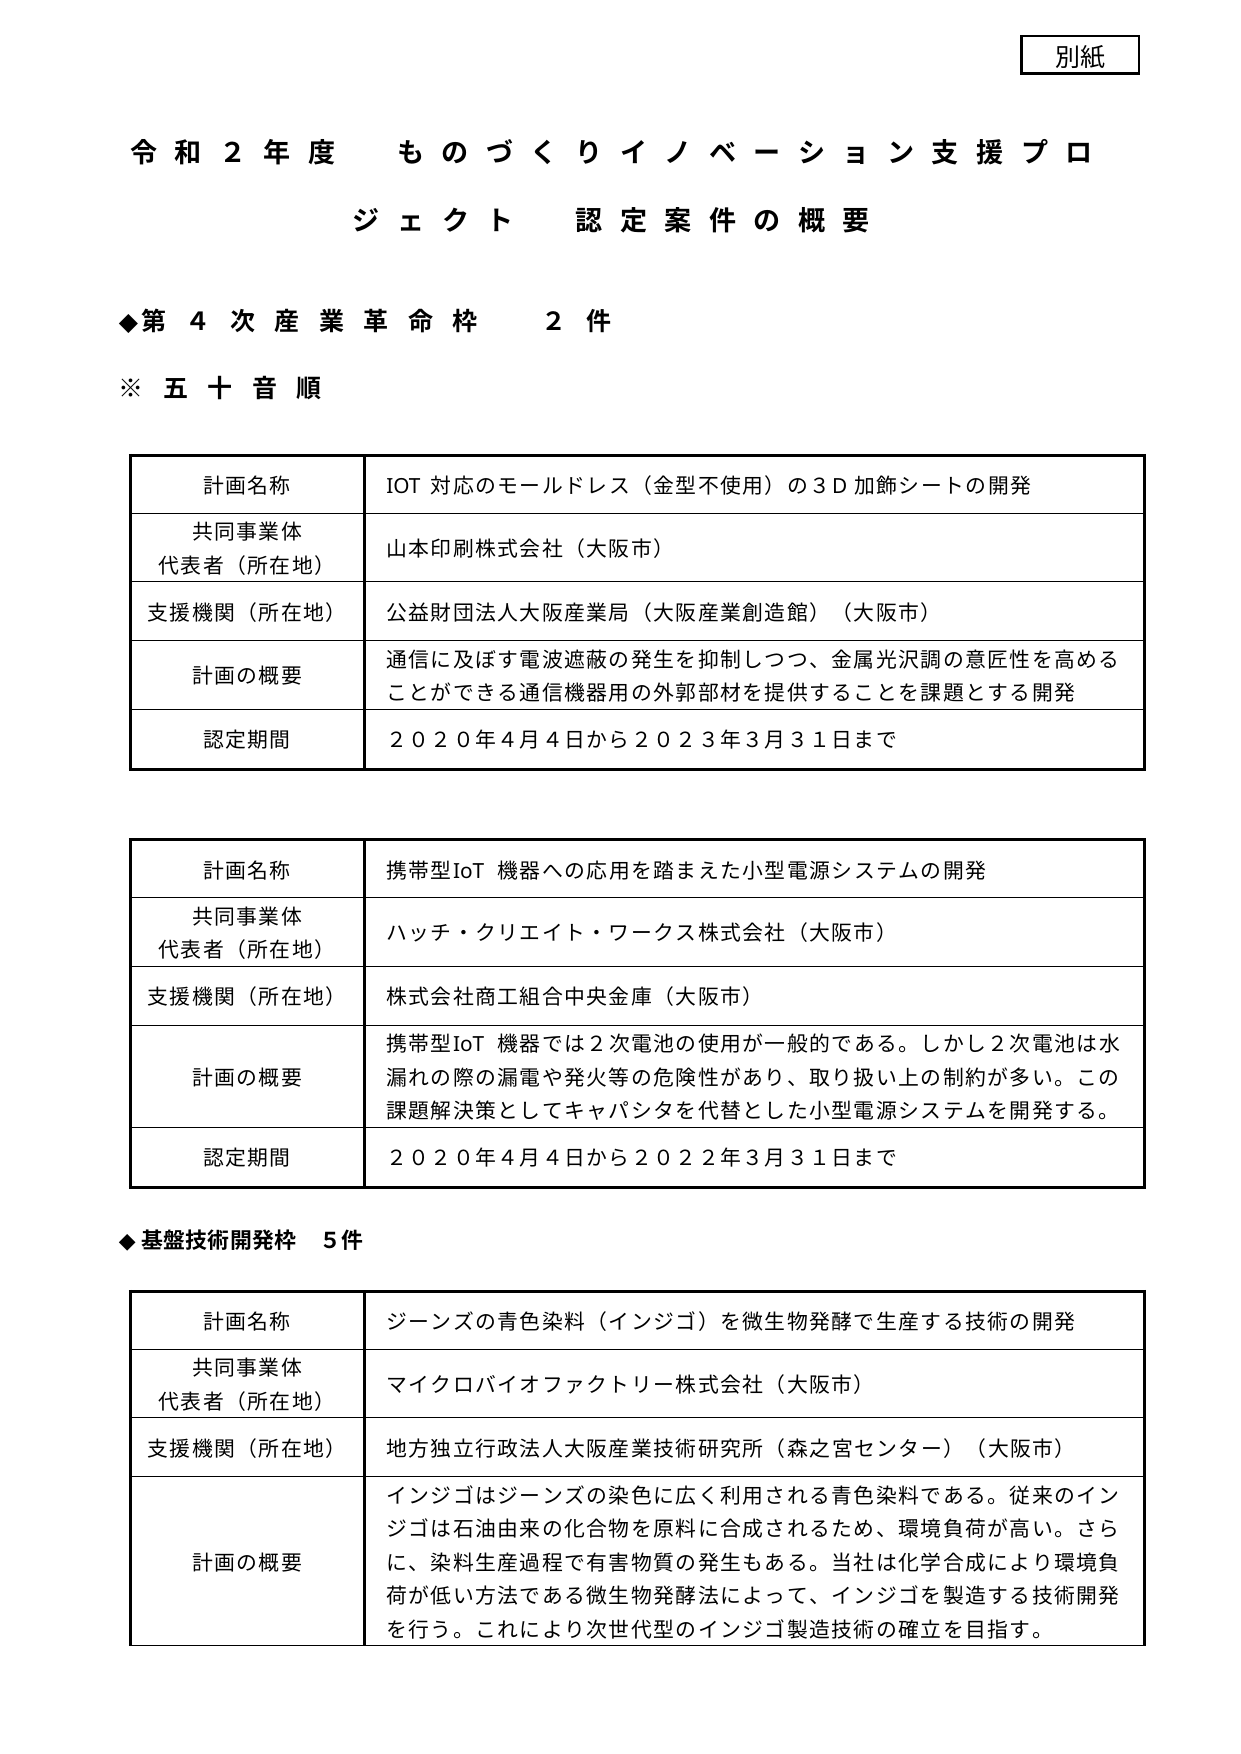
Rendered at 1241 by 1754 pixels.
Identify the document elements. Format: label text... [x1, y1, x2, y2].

table_cell 共同事業体 代表者（所在地） [132, 514, 363, 581]
table_cell ２０２０年４月４日から２０２３年３月３１日まで [366, 710, 1143, 768]
table_cell ハッチ・クリエイト・ワークス株式会社（大阪市） [366, 898, 1143, 966]
text 令和２年度 ものづくりイノベーション支援プロジェクト 認定案件の概要 [118, 117, 1122, 252]
text ◆第４次産業革命枠 ２件 ※五十音順 [118, 286, 1122, 420]
table_cell 認定期間 [132, 1128, 363, 1186]
table_cell 通信に及ぼす電波遮蔽の発生を抑制しつつ、金属光沢調の意匠性を高めることができる通信機器用の外郭部材を提供することを課題とする開発 [366, 641, 1143, 709]
table_header IOT対応のモールドレス（金型不使用）の３D加飾シートの開発 [366, 457, 1143, 513]
table_cell 山本印刷株式会社（大阪市） [366, 514, 1143, 581]
text ◆基盤技術開発枠 ５件 [118, 1222, 1122, 1256]
table_cell 計画の概要 [132, 1477, 363, 1645]
table_cell 地方独立行政法人大阪産業技術研究所（森之宮センター）（大阪市） [366, 1418, 1143, 1476]
table_cell 携帯型IoT機器では２次電池の使用が一般的である。しかし２次電池は水漏れの際の漏電や発火等の危険性があり、取り扱い上の制約が多い。この課題解決策としてキャパシタを代替とした小型電源システムを開発する。 [366, 1026, 1143, 1127]
table_cell マイクロバイオファクトリー株式会社（大阪市） [366, 1350, 1143, 1417]
table_cell 共同事業体 代表者（所在地） [132, 1350, 363, 1417]
table_header 計画名称 [132, 1293, 363, 1349]
table_cell 支援機関（所在地） [132, 582, 363, 640]
table_header 計画名称 [132, 457, 363, 513]
table_cell 計画の概要 [132, 641, 363, 709]
table_header 計画名称 [132, 841, 363, 897]
table_header ジーンズの青色染料（インジゴ）を微生物発酵で生産する技術の開発 [366, 1293, 1143, 1349]
table_cell 計画の概要 [132, 1026, 363, 1127]
table_cell 株式会社商工組合中央金庫（大阪市） [366, 967, 1143, 1024]
table_cell 支援機関（所在地） [132, 1418, 363, 1476]
table_cell ２０２０年４月４日から２０２２年３月３１日まで [366, 1128, 1143, 1186]
table_cell 認定期間 [132, 710, 363, 768]
table_cell インジゴはジーンズの染色に広く利用される青色染料である。従来のインジゴは石油由来の化合物を原料に合成されるため、環境負荷が高い。さらに、染料生産過程で有害物質の発生もある。当社は化学合成により環境負荷が低い方法である微生物発酵法によって、インジゴを製造する技術開発を行う。これにより次世代型のインジゴ製造技術の確立を目指す。 [366, 1477, 1143, 1645]
table_cell 支援機関（所在地） [132, 967, 363, 1024]
table_cell 共同事業体 代表者（所在地） [132, 898, 363, 966]
table_cell 公益財団法人大阪産業局（大阪産業創造館）（大阪市） [366, 582, 1143, 640]
table_header 携帯型IoT機器への応用を踏まえた小型電源システムの開発 [366, 841, 1143, 897]
